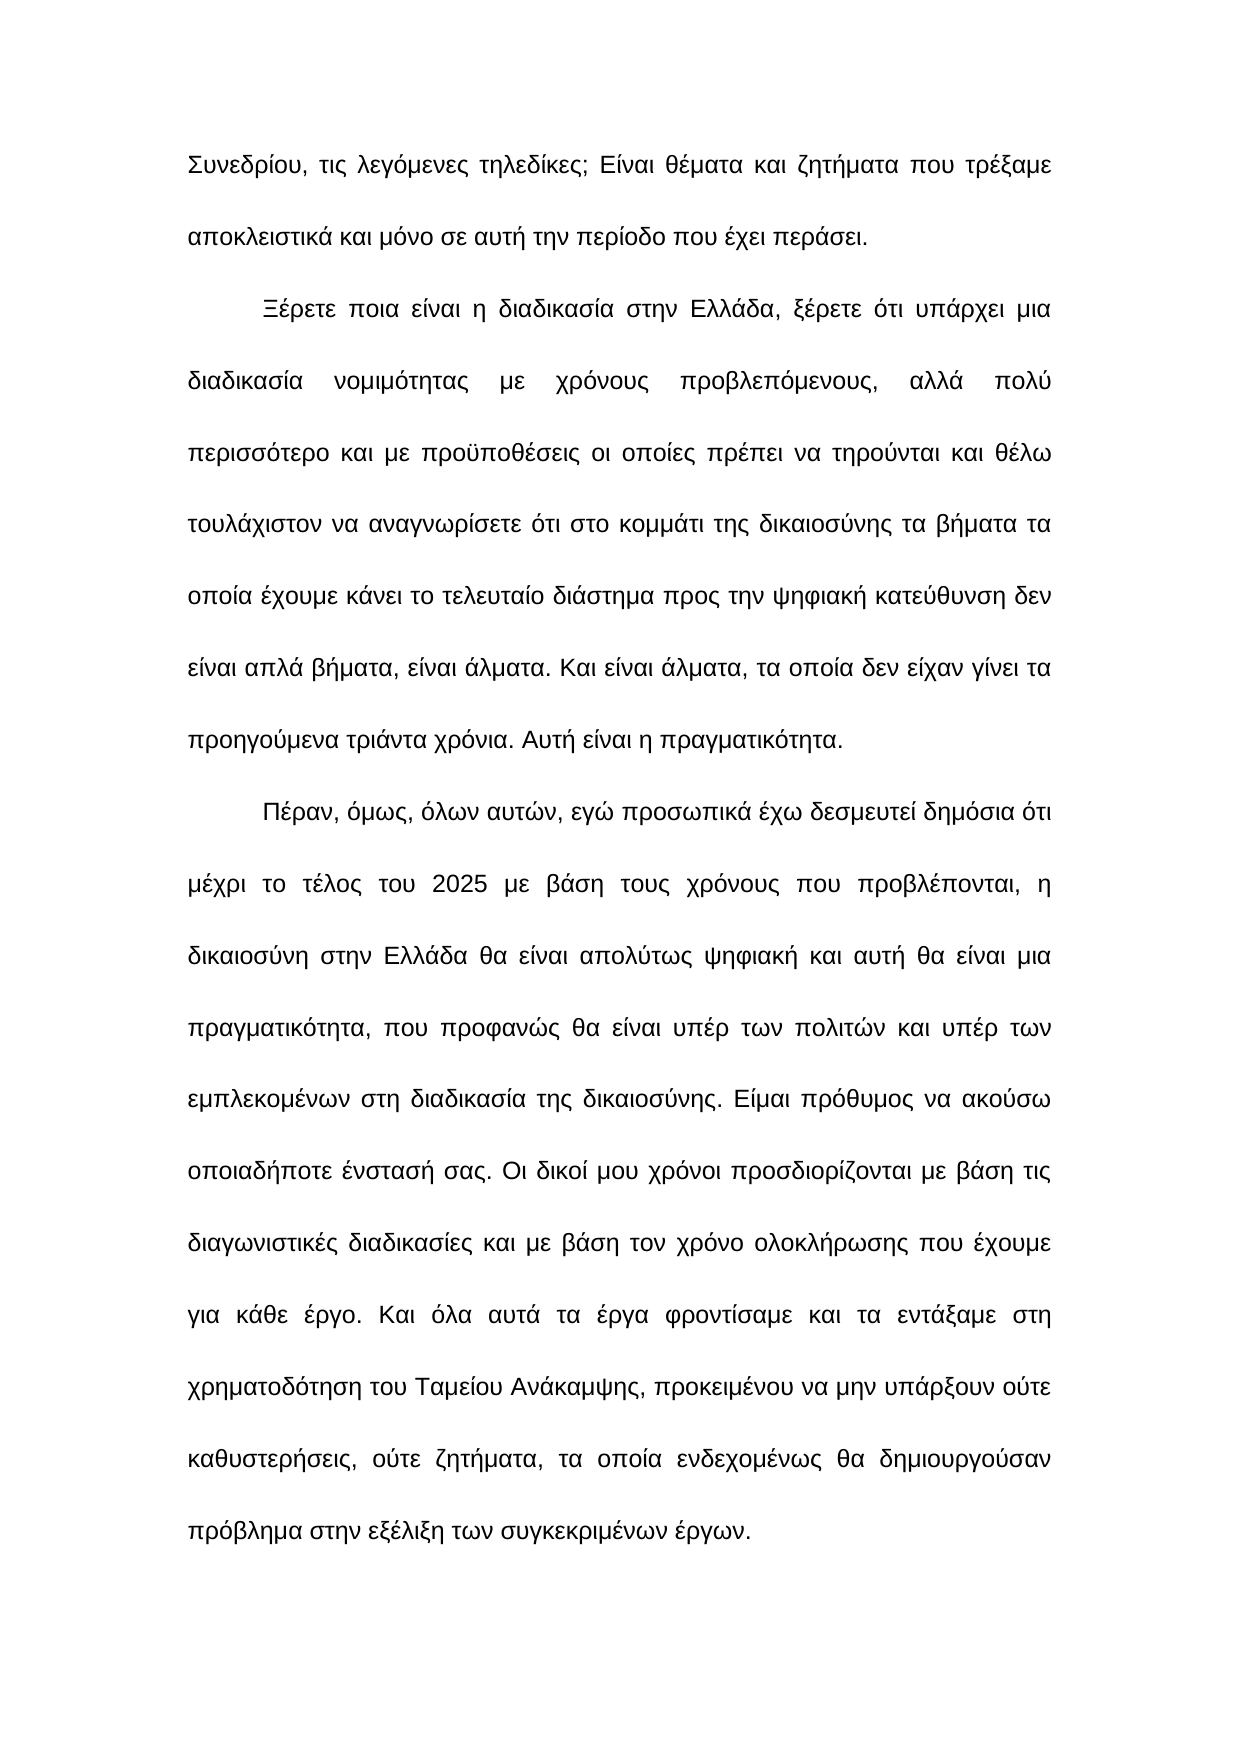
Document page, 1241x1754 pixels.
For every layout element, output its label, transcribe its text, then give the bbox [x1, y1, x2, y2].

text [187, 150, 1053, 251]
text Πέραν, όμως, όλων αυτών, εγώ προσωπικά έχω δεσμευτεί δημόσια ότι μέχρι το τέλος του 2025 με βάση τους χρόνους που προβλέπονται, η δικαιοσύνη στην Ελλάδα θα είναι απολύτως ψηφιακή και αυτή θα είναι μια πραγματικότητα, που προφανώς θα είναι υπέρ των πολιτών και υπέρ των εμπλεκομένων στη διαδικασία της δικαιοσύνης. Είμαι πρόθυμος να ακούσω οποιαδήποτε ένστασή σας. Οι δικοί μου χρόνοι προσδιορίζονται με βάση τις διαγωνιστικές διαδικασίες και με βάση τον χρόνο ολοκλήρωσης που έχουμε για κάθε έργο. Και όλα αυτά τα έργα φροντίσαμε και τα εντάξαμε στη χρηματοδότηση του Ταμείου Ανάκαμψης, προκειμένου να μην υπάρξουν ούτε καθυστερήσεις, ούτε ζητήματα, τα οποία ενδεχομένως θα δημιουργούσαν πρόβλημα στην εξέλιξη των συγκεκριμένων έργων. [187, 797, 1053, 1544]
text Ξέρετε ποια είναι η διαδικασία στην Ελλάδα, ξέρετε ότι υπάρχει μια διαδικασία νομιμότητας με χρόνους προβλεπόμενους, αλλά πολύ περισσότερο και με προϋποθέσεις οι οποίες πρέπει να τηρούνται και θέλω τουλάχιστον να αναγνωρίσετε ότι στο κομμάτι της δικαιοσύνης τα βήματα τα οποία έχουμε κάνει το τελευταίο διάστημα προς την ψηφιακή κατεύθυνση δεν είναι απλά βήματα, είναι άλματα. Και είναι άλματα, τα οποία δεν είχαν γίνει τα προηγούμενα τριάντα χρόνια. Αυτή είναι η πραγματικότητα. [187, 294, 1053, 754]
